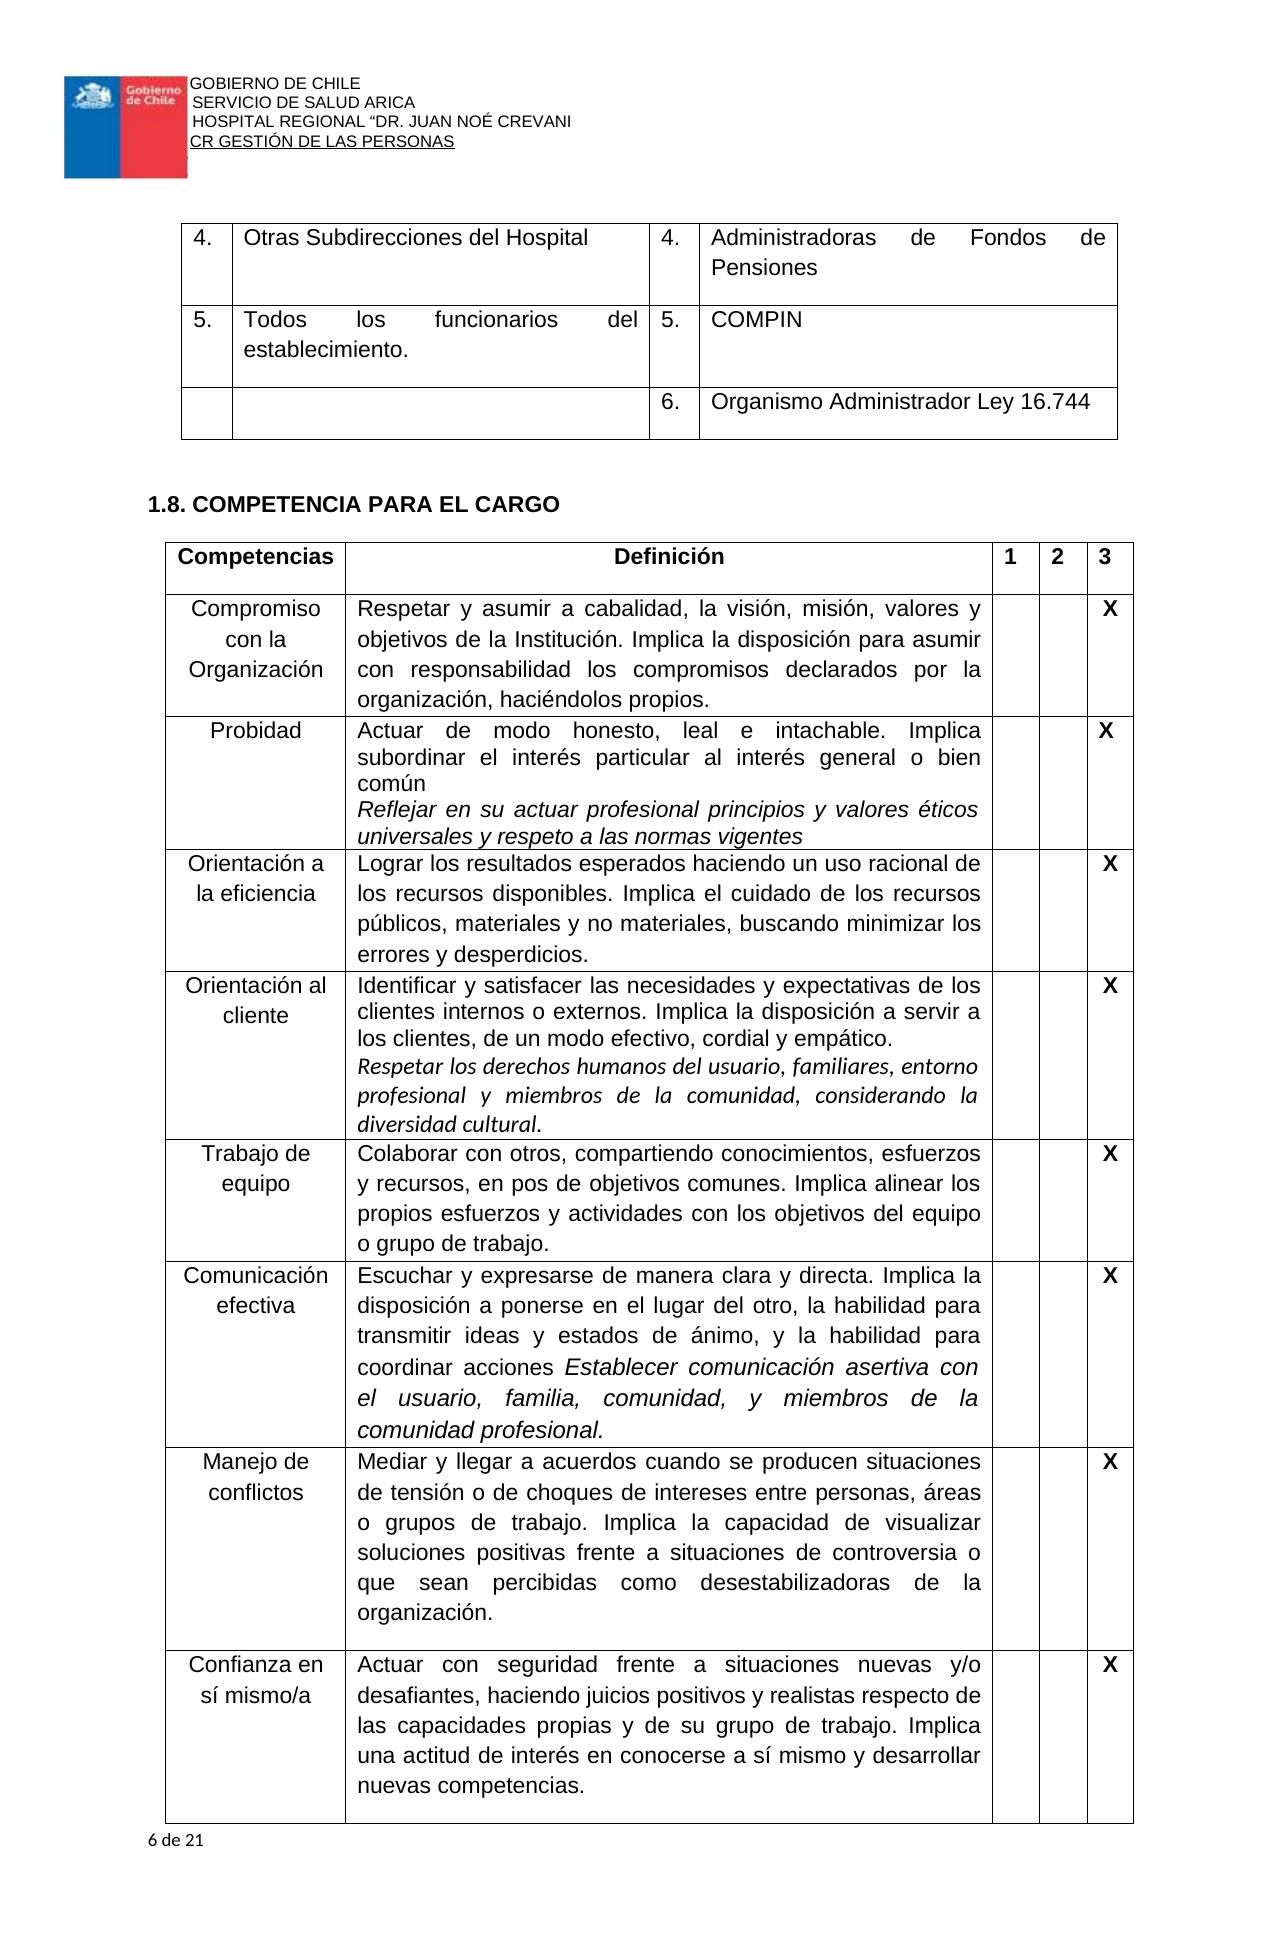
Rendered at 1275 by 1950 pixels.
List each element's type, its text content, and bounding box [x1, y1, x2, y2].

table_cell X [1088, 717, 1133, 849]
table_cell [1040, 1262, 1087, 1447]
table_cell Identificar y satisfacer las necesidades y expectativas de los clientes internos o externos. Implica la disposición a servir a los clientes, de un modo efectivo, cordial y empático. Respetar los derechos humanos del usuario, familiares, entorno profesional y miembros de la comunidad, considerando la diversidad cultural. [346, 972, 992, 1139]
table_cell X [1088, 850, 1133, 971]
table_cell Respetar y asumir a cabalidad, la visión, misión, valores y objetivos de la Institución. Implica la disposición para asumir con responsabilidad los compromisos declarados por la organización, haciéndolos propios. [346, 595, 992, 716]
table_cell COMPIN [700, 306, 1117, 387]
table_cell [1040, 717, 1087, 849]
table_cell Administradoras de Fondos de Pensiones [700, 224, 1117, 305]
table_cell X [1088, 1140, 1133, 1261]
table_cell Todos los funcionarios del establecimiento. [233, 306, 649, 387]
table_cell [1040, 1448, 1087, 1650]
table_cell 4. [182, 224, 232, 305]
table_header Definición [346, 543, 992, 594]
table_cell 5. [182, 306, 232, 387]
table_cell X [1088, 595, 1133, 716]
table_cell [993, 850, 1039, 971]
table_cell [993, 595, 1039, 716]
table_cell [993, 1651, 1039, 1823]
table_cell [1040, 1651, 1087, 1823]
table_cell Organismo Administrador Ley 16.744 [700, 388, 1117, 439]
table_cell [1040, 850, 1087, 971]
table_cell Lograr los resultados esperados haciendo un uso racional de los recursos disponibles. Implica el cuidado de los recursos públicos, materiales y no materiales, buscando minimizar los errores y desperdicios. [346, 850, 992, 971]
table_cell Probidad [166, 717, 345, 849]
table_cell Orientación al cliente [166, 972, 345, 1139]
table_cell [1040, 1140, 1087, 1261]
table_cell Compromiso con la Organización [166, 595, 345, 716]
table_cell [1040, 972, 1087, 1139]
table_header 2 [1040, 543, 1087, 594]
table_cell Escuchar y expresarse de manera clara y directa. Implica la disposición a ponerse en el lugar del otro, la habilidad para transmitir ideas y estados de ánimo, y la habilidad para coordinar acciones Establecer comunicación asertiva con el usuario, familia, comunidad, y miembros de la comunidad profesional. [346, 1262, 992, 1447]
table_header 3 [1088, 543, 1133, 594]
table_cell X [1088, 1262, 1133, 1447]
table_cell [993, 972, 1039, 1139]
table_cell [233, 388, 649, 439]
table_cell Orientación a la eficiencia [166, 850, 345, 971]
table_cell Manejo de conflictos [166, 1448, 345, 1650]
table_cell [1040, 595, 1087, 716]
table_cell Colaborar con otros, compartiendo conocimientos, esfuerzos y recursos, en pos de objetivos comunes. Implica alinear los propios esfuerzos y actividades con los objetivos del equipo o grupo de trabajo. [346, 1140, 992, 1261]
table_cell Mediar y llegar a acuerdos cuando se producen situaciones de tensión o de choques de intereses entre personas, áreas o grupos de trabajo. Implica la capacidad de visualizar soluciones positivas frente a situaciones de controversia o que sean percibidas como desestabilizadoras de la organización. [346, 1448, 992, 1650]
picture [63, 75, 188, 180]
table_cell X [1088, 1651, 1133, 1823]
table_header 1 [993, 543, 1039, 594]
table_cell X [1088, 972, 1133, 1139]
table_cell [993, 1262, 1039, 1447]
table_cell X [1088, 1448, 1133, 1650]
table_cell [182, 388, 232, 439]
table_cell Actuar con seguridad frente a situaciones nuevas y/o desafiantes, haciendo juicios positivos y realistas respecto de las capacidades propias y de su grupo de trabajo. Implica una actitud de interés en conocerse a sí mismo y desarrollar nuevas competencias. [346, 1651, 992, 1823]
table_header Competencias [166, 543, 345, 594]
text 1.8. COMPETENCIA PARA EL CARGO [148, 491, 1152, 517]
table_cell Comunicación efectiva [166, 1262, 345, 1447]
table_cell 5. [650, 306, 699, 387]
table_cell [993, 717, 1039, 849]
table_cell 4. [650, 224, 699, 305]
table_cell Actuar de modo honesto, leal e intachable. Implica subordinar el interés particular al interés general o bien común Reflejar en su actuar profesional principios y valores éticos universales y respeto a las normas vigentes [346, 717, 992, 849]
table_cell [993, 1140, 1039, 1261]
table_cell Trabajo de equipo [166, 1140, 345, 1261]
table_cell Confianza en sí mismo/a [166, 1651, 345, 1823]
table_cell [993, 1448, 1039, 1650]
table_cell 6. [650, 388, 699, 439]
table_cell Otras Subdirecciones del Hospital [233, 224, 649, 305]
